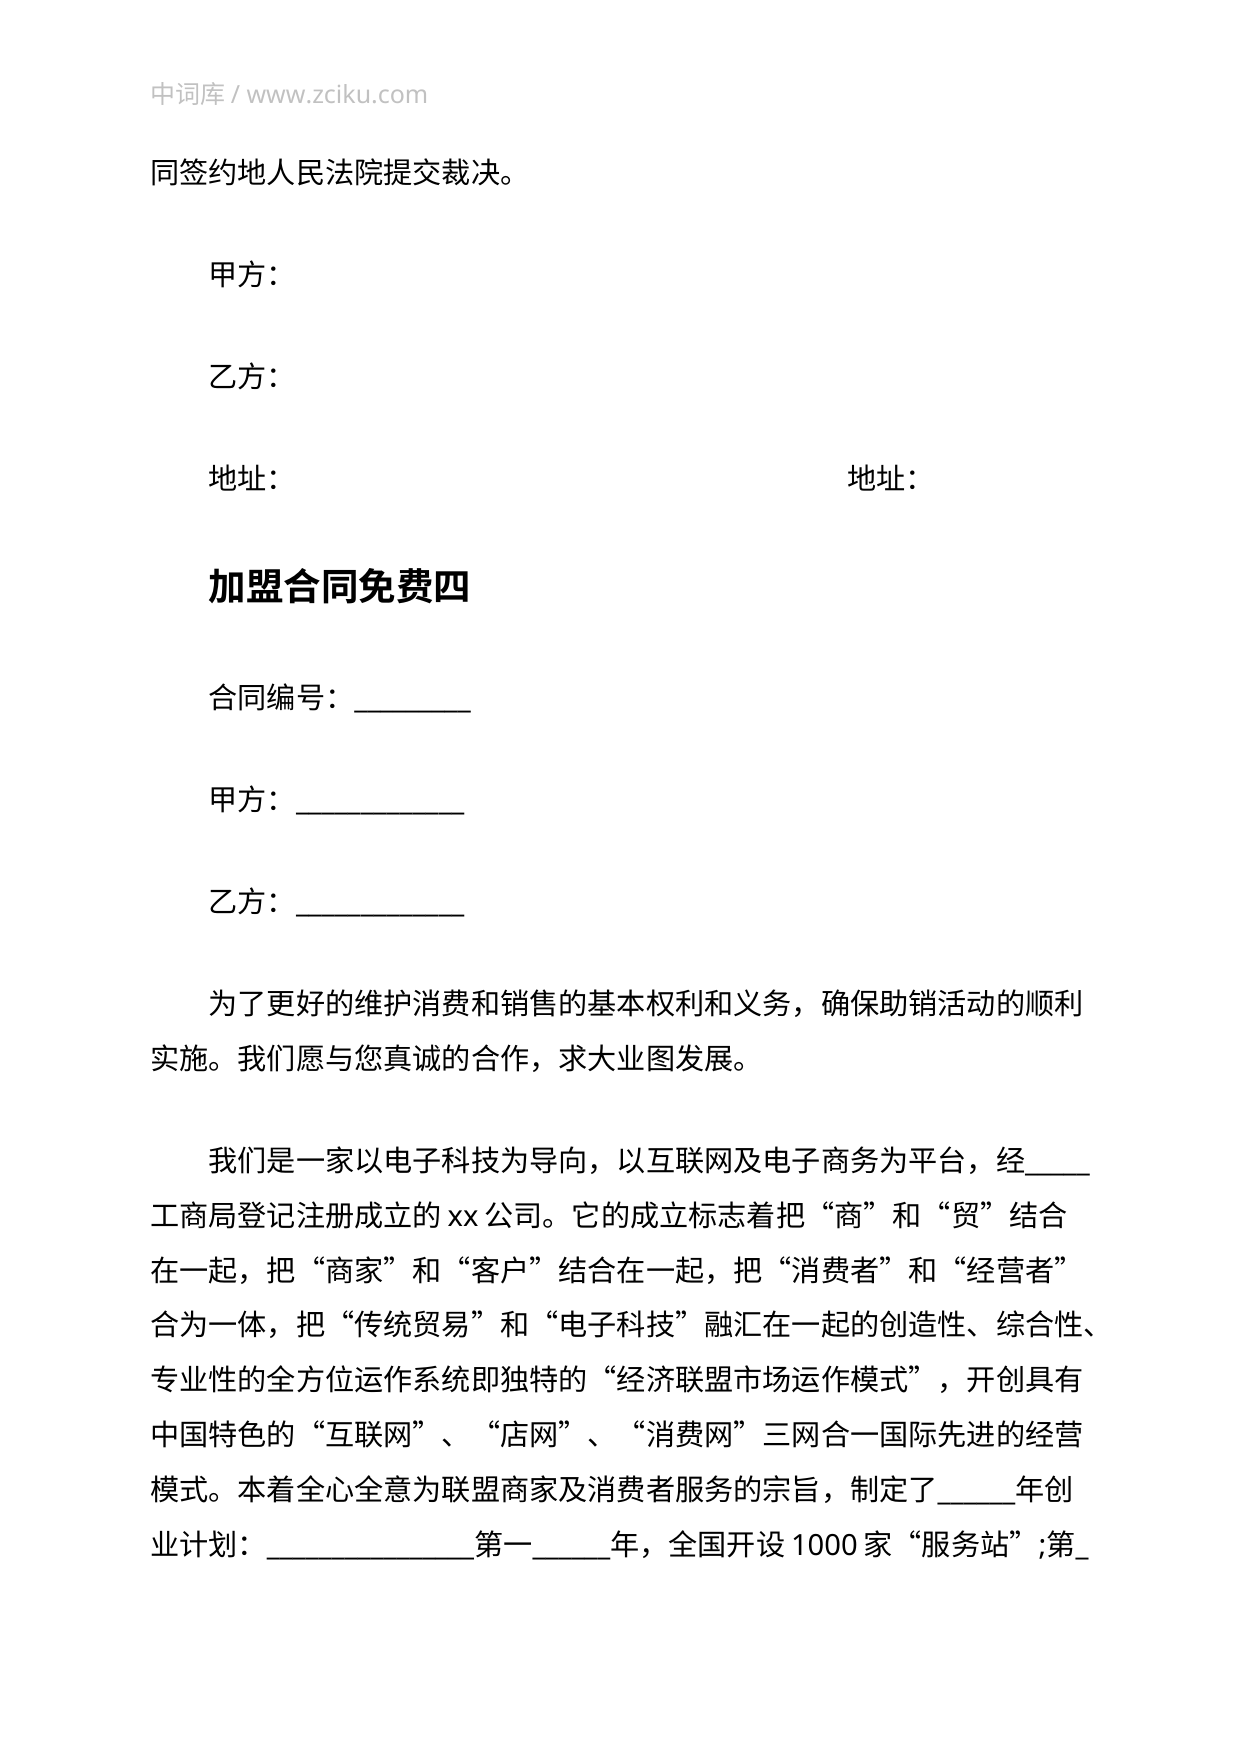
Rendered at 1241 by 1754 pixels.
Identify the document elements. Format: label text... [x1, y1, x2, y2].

text 地址： 地址： [150, 455, 1090, 498]
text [150, 150, 1090, 192]
text 加盟合同免费四 [150, 557, 1090, 611]
text 为了更好的维护消费和销售的基本权利和义务，确保助销活动的顺利实施。我们愿与您真诚的合作，求大业图发展。 [150, 980, 1090, 1078]
text 合同编号：_________ [150, 674, 1090, 717]
text 乙方：_____________ [150, 878, 1090, 921]
text 甲方：_____________ [150, 776, 1090, 819]
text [150, 1137, 1090, 1564]
text 甲方： [150, 252, 1090, 294]
text 乙方： [150, 353, 1090, 396]
